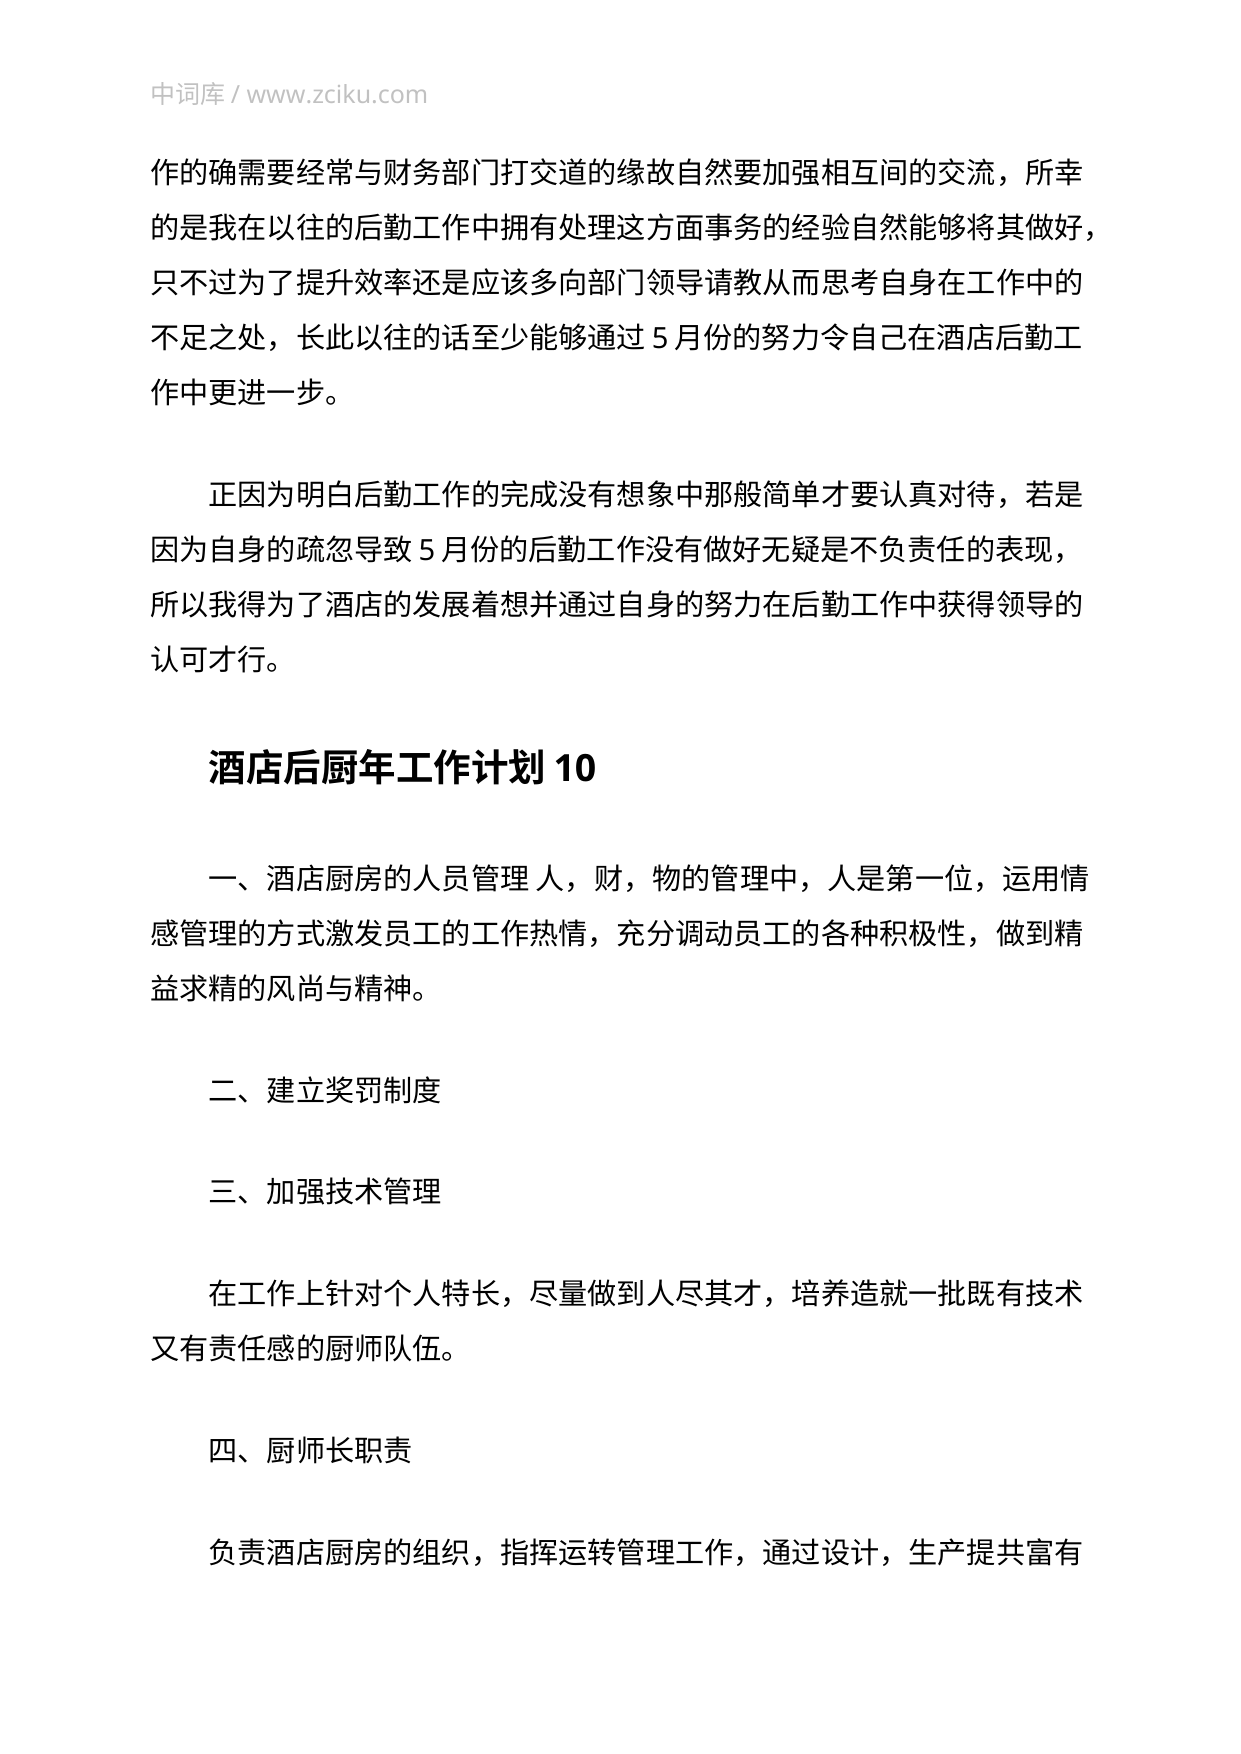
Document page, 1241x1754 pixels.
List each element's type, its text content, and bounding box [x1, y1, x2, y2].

text 四、厨师长职责 [150, 1427, 1090, 1470]
text 一、酒店厨房的人员管理 人，财，物的管理中，人是第一位，运用情感管理的方式激发员工的工作热情，充分调动员工的各种积极性，做到精益求精的风尚与精神。 [150, 856, 1090, 1008]
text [150, 150, 1090, 412]
text 三、加强技术管理 [150, 1169, 1090, 1211]
text 二、建立奖罚制度 [150, 1067, 1090, 1109]
text 酒店后厨年工作计划10 [150, 738, 1090, 792]
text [150, 1529, 1090, 1571]
text 在工作上针对个人特长，尽量做到人尽其才，培养造就一批既有技术又有责任感的厨师队伍。 [150, 1271, 1090, 1368]
text 正因为明白后勤工作的完成没有想象中那般简单才要认真对待，若是因为自身的疏忽导致5月份的后勤工作没有做好无疑是不负责任的表现，所以我得为了酒店的发展着想并通过自身的努力在后勤工作中获得领导的认可才行。 [150, 471, 1090, 678]
